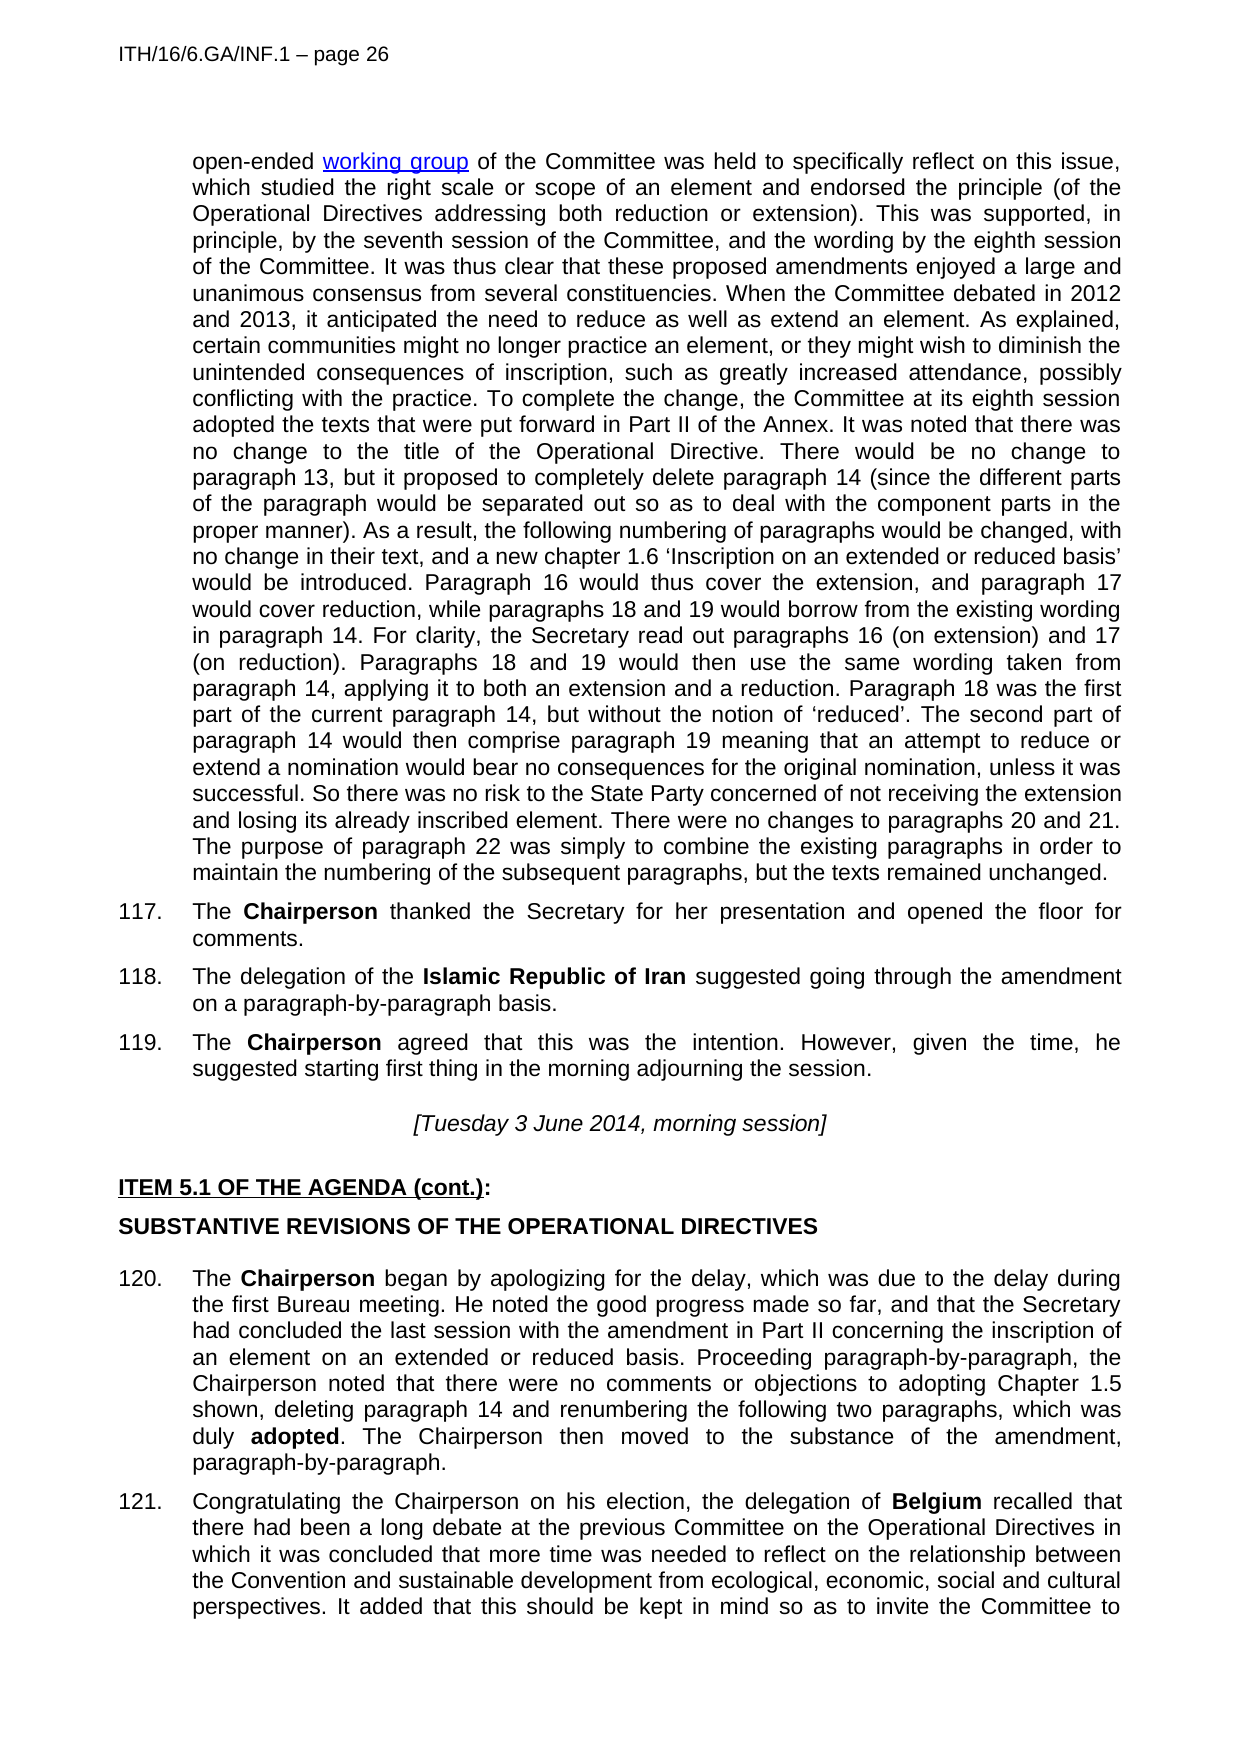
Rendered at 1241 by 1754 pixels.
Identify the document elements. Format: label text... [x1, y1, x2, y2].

text SUBSTANTIVE REVISIONS OF THE OPERATIONAL DIRECTIVES [118, 1213, 1122, 1239]
list The delegation of the Islamic Republic of Iran suggested going through the amendment on a paragraph-by-paragraph basis. [118, 963, 1122, 1016]
list The Chairperson began by apologizing for the delay, which was due to the delay during the first Bureau meeting. He noted the good progress made so far, and that the Secretary had concluded the last session with the amendment in Part II concerning the inscription of an element on an extended or reduced basis. Proceeding paragraph-by-paragraph, the Chairperson noted that there were no comments or objections to adopting Chapter 1.5 shown, deleting paragraph 14 and renumbering the following two paragraphs, which was duly adopted. The Chairperson then moved to the substance of the amendment, paragraph-by-paragraph. [118, 1264, 1122, 1475]
text [Tuesday 3 June 2014, morning session] [118, 1110, 1122, 1137]
list The Chairperson thanked the Secretary for her presentation and opened the floor for comments. [118, 898, 1122, 951]
list The Chairperson agreed that this was the intention. However, given the time, he suggested starting first thing in the morning adjourning the session. [118, 1028, 1122, 1081]
text ITEM 5.1 OF THE AGENDA (cont.): [118, 1174, 1122, 1201]
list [118, 1488, 1122, 1619]
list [118, 148, 1122, 886]
